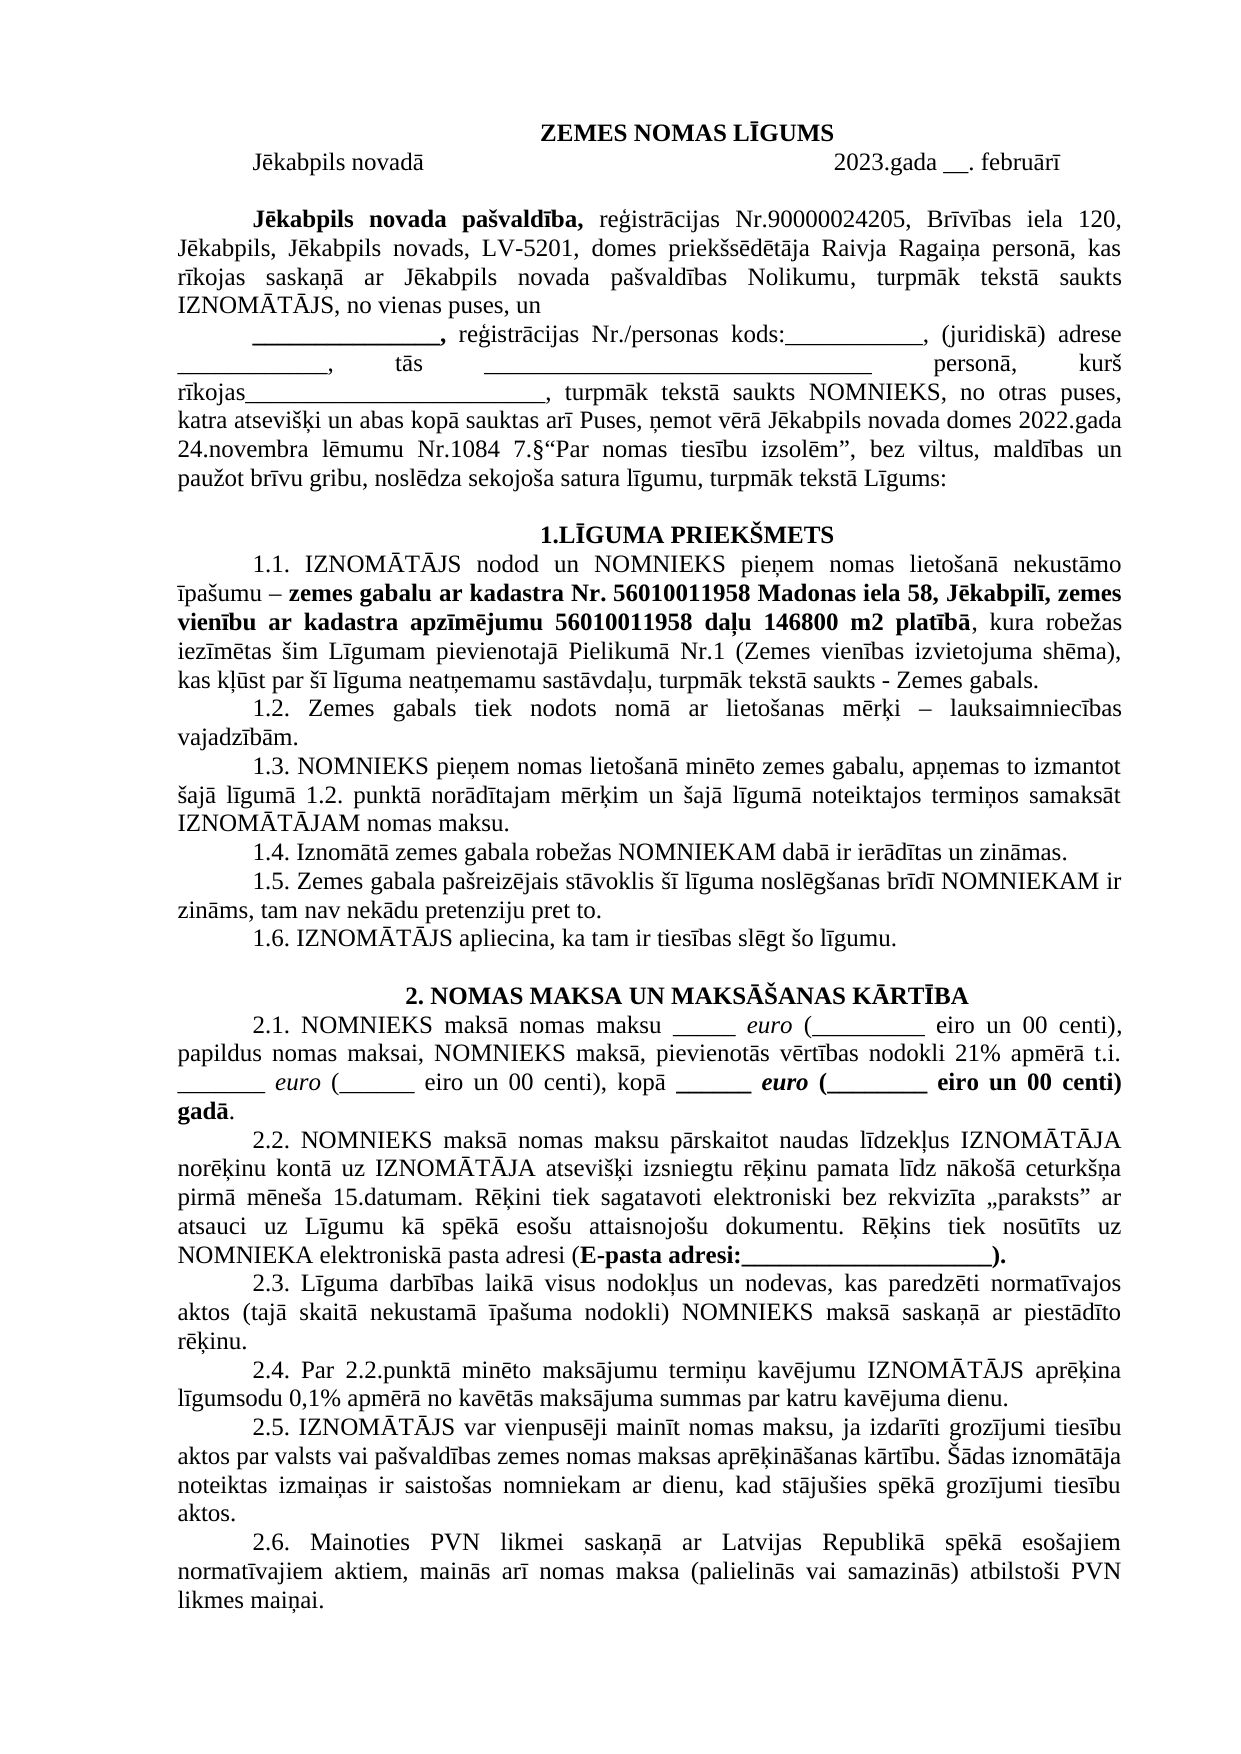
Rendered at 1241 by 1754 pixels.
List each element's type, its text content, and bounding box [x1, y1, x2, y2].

text 1.3. NOMNIEKS pieņem nomas lietošanā minēto zemes gabalu, apņemas to izmantot šajā līgumā 1.2. punktā norādītajam mērķim un šajā līgumā noteiktajos termiņos samaksāt IZNOMĀTĀJAM nomas maksu. [177, 751, 1122, 837]
text Jēkabpils novadā 2023.gada __. februārī [177, 147, 1122, 176]
text 1.6. IZNOMĀTĀJS apliecina, ka tam ir tiesības slēgt šo līgumu. [177, 923, 1122, 952]
text _______________, reģistrācijas Nr./personas kods:___________, (juridiskā) adrese ____________, tās _______________________________ personā, kurš rīkojas________________________, turpmāk tekstā saukts NOMNIEKS, no otras puses, katra atsevišķi un abas kopā sauktas arī Puses, ņemot vērā Jēkabpils novada domes 2022.gada 24.novembra lēmumu Nr.1084 7.§“Par nomas tiesību izsolēm”, bez viltus, maldības un paužot brīvu gribu, noslēdza sekojoša satura līgumu, turpmāk tekstā Līgums: [177, 319, 1122, 492]
text 2.1. NOMNIEKS maksā nomas maksu _____ euro (_________ eiro un 00 centi), papildus nomas maksai, NOMNIEKS maksā, pievienotās vērtības nodokli 21% apmērā t.i. _______ euro (______ eiro un 00 centi), kopā ______ euro (________ eiro un 00 centi) gadā. [177, 1010, 1122, 1125]
text 1.5. Zemes gabala pašreizējais stāvoklis šī līguma noslēgšanas brīdī NOMNIEKAM ir zināms, tam nav nekādu pretenziju pret to. [177, 866, 1122, 923]
text 1.2. Zemes gabals tiek nodots nomā ar lietošanas mērķi – lauksaimniecības vajadzībām. [177, 693, 1122, 751]
text Jēkabpils novada pašvaldība, reģistrācijas Nr.90000024205, Brīvības iela 120, Jēkabpils, Jēkabpils novads, LV-5201, domes priekšsēdētāja Raivja Ragaiņa personā, kas rīkojas saskaņā ar Jēkabpils novada pašvaldības Nolikumu, turpmāk tekstā saukts IZNOMĀTĀJS, no vienas puses, un [177, 204, 1122, 319]
text 1.LĪGUMA PRIEKŠMETS [177, 521, 1122, 549]
text 2. NOMAS MAKSA UN MAKSĀŠANAS KĀRTĪBA [177, 981, 1122, 1010]
text 2.6. Mainoties PVN likmei saskaņā ar Latvijas Republikā spēkā esošajiem normatīvajiem aktiem, mainās arī nomas maksa (palielinās vai samazinās) atbilstoši PVN likmes maiņai. [177, 1527, 1122, 1613]
text ZEMES NOMAS LĪGUMS [177, 118, 1122, 147]
text 2.4. Par 2.2.punktā minēto maksājumu termiņu kavējumu IZNOMĀTĀJS aprēķina līgumsodu 0,1% apmērā no kavētās maksājuma summas par katru kavējuma dienu. [177, 1355, 1122, 1412]
text 2.2. NOMNIEKS maksā nomas maksu pārskaitot naudas līdzekļus IZNOMĀTĀJA norēķinu kontā uz IZNOMĀTĀJA atsevišķi izsniegtu rēķinu pamata līdz nākošā ceturkšņa pirmā mēneša 15.datumam. Rēķini tiek sagatavoti elektroniski bez rekvizīta „paraksts” ar atsauci uz Līgumu kā spēkā esošu attaisnojošu dokumentu. Rēķins tiek nosūtīts uz NOMNIEKA elektroniskā pasta adresi (E-pasta adresi:____________________). [177, 1125, 1122, 1268]
text 2.5. IZNOMĀTĀJS var vienpusēji mainīt nomas maksu, ja izdarīti grozījumi tiesību aktos par valsts vai pašvaldības zemes nomas maksas aprēķināšanas kārtību. Šādas iznomātāja noteiktas izmaiņas ir saistošas nomniekam ar dienu, kad stājušies spēkā grozījumi tiesību aktos. [177, 1412, 1122, 1527]
text 1.4. Iznomātā zemes gabala robežas NOMNIEKAM dabā ir ierādītas un zināmas. [177, 837, 1122, 866]
text 2.3. Līguma darbības laikā visus nodokļus un nodevas, kas paredzēti normatīvajos aktos (tajā skaitā nekustamā īpašuma nodokli) NOMNIEKS maksā saskaņā ar piestādīto rēķinu. [177, 1268, 1122, 1355]
text 1.1. IZNOMĀTĀJS nodod un NOMNIEKS pieņem nomas lietošanā nekustāmo īpašumu – zemes gabalu ar kadastra Nr. 56010011958 Madonas iela 58, Jēkabpilī, zemes vienību ar kadastra apzīmējumu 56010011958 daļu 146800 m2 platībā, kura robežas iezīmētas šim Līgumam pievienotajā Pielikumā Nr.1 (Zemes vienības izvietojuma shēma), kas kļūst par šī līguma neatņemamu sastāvdaļu, turpmāk tekstā saukts - Zemes gabals. [177, 549, 1122, 693]
